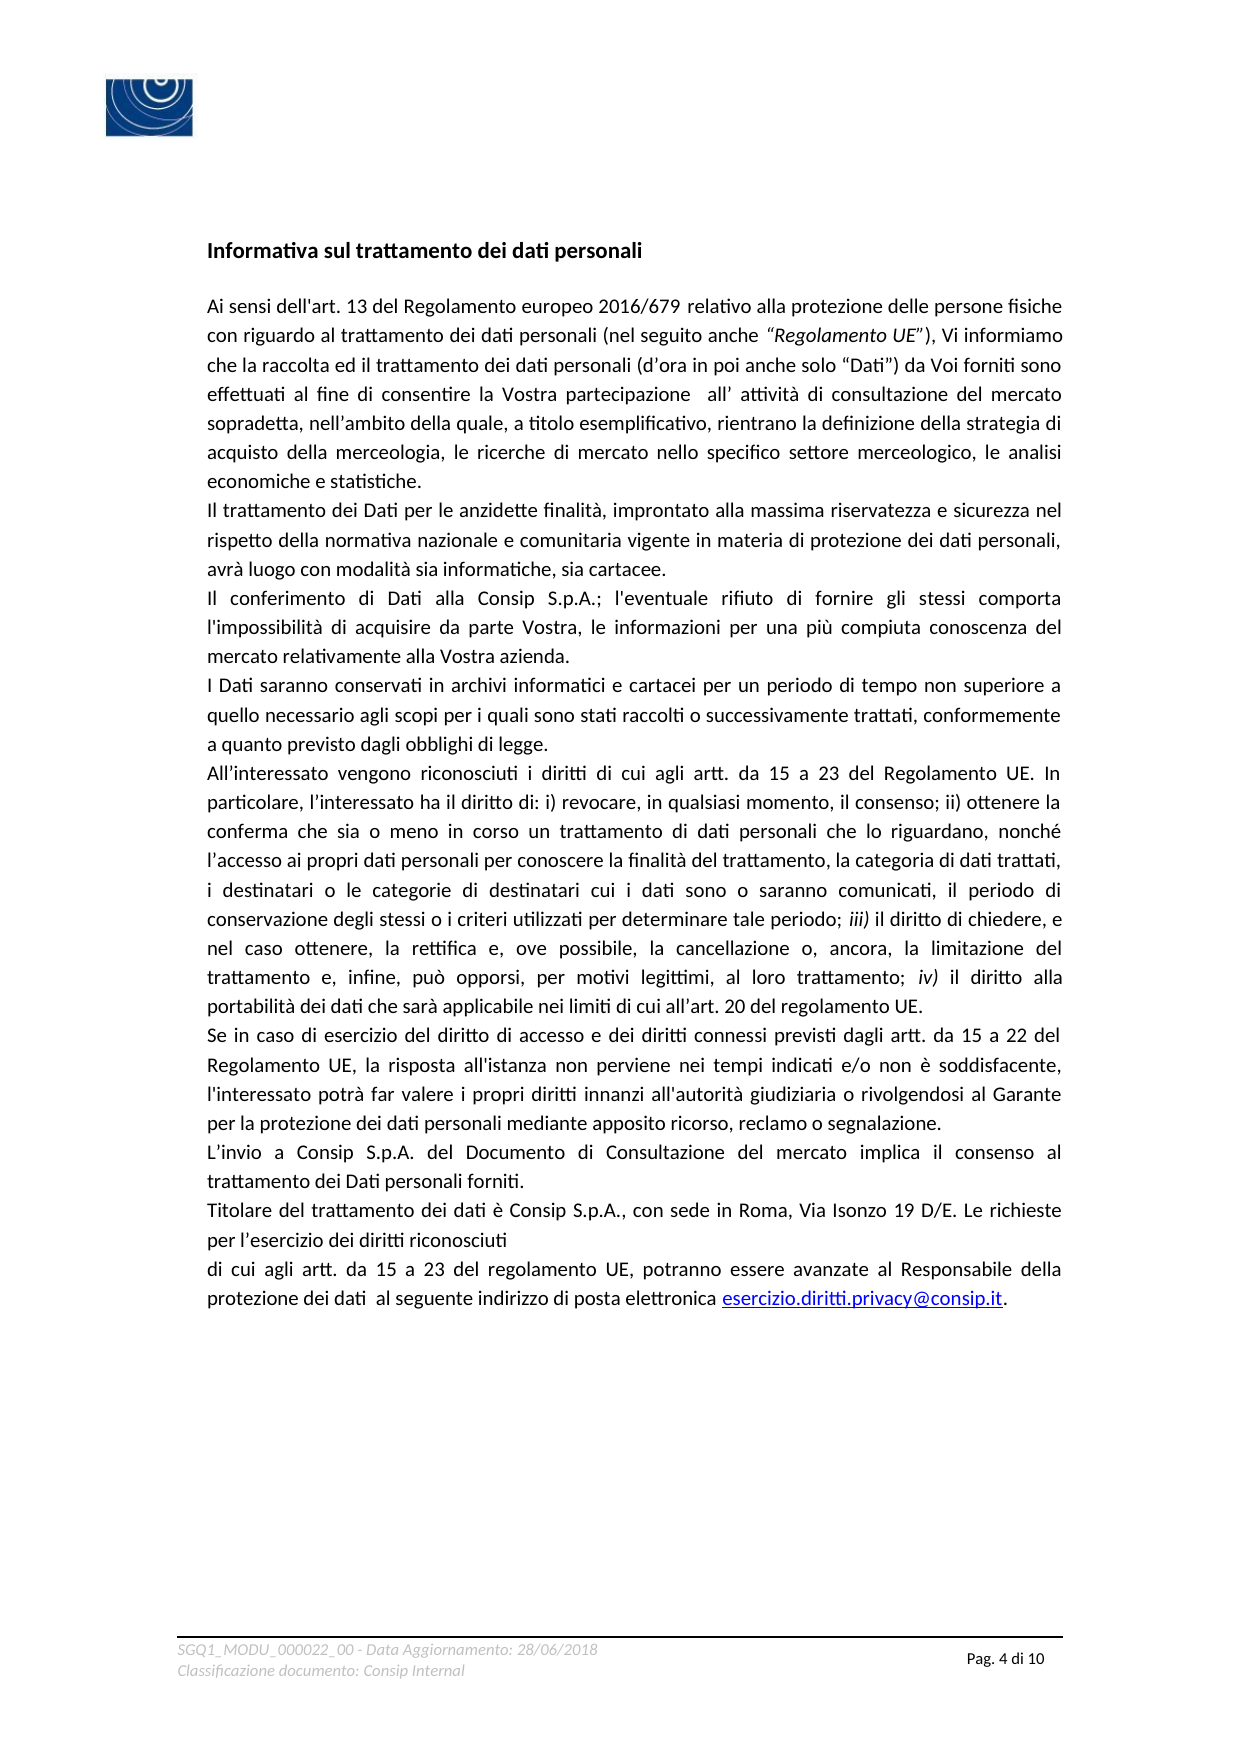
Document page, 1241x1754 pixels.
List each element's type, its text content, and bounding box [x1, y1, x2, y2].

text L’invio a Consip S.p.A. del Documento di Consultazione del mercato implica il consenso al trattamento dei Dati personali forniti. [207, 1139, 1063, 1194]
text All’interessato vengono riconosciuti i diritti di cui agli artt. da 15 a 23 del Regolamento UE. In particolare, l’interessato ha il diritto di: i) revocare, in qualsiasi momento, il consenso; ii) ottenere la conferma che sia o meno in corso un trattamento di dati personali che lo riguardano, nonché l’accesso ai propri dati personali per conoscere la finalità del trattamento, la categoria di dati trattati, i destinatari o le categorie di destinatari cui i dati sono o saranno comunicati, il periodo di conservazione degli stessi o i criteri utilizzati per determinare tale periodo; iii) il diritto di chiedere, e nel caso ottenere, la rettifica e, ove possibile, la cancellazione o, ancora, la limitazione del trattamento e, infine, può opporsi, per motivi legittimi, al loro trattamento; iv) il diritto alla portabilità dei dati che sarà applicabile nei limiti di cui all’art. 20 del regolamento UE. [207, 760, 1063, 1019]
picture [103, 73, 199, 141]
text Il trattamento dei Dati per le anzidette finalità, improntato alla massima riservatezza e sicurezza nel rispetto della normativa nazionale e comunitaria vigente in materia di protezione dei dati personali, avrà luogo con modalità sia informatiche, sia cartacee. [207, 498, 1063, 581]
text I Dati saranno conservati in archivi informatici e cartacei per un periodo di tempo non superiore a quello necessario agli scopi per i quali sono stati raccolti o successivamente trattati, conformemente a quanto previsto dagli obblighi di legge. [207, 673, 1063, 756]
text di cui agli artt. da 15 a 23 del regolamento UE, potranno essere avanzate al Responsabile della protezione dei dati al seguente indirizzo di posta elettronica esercizio.diritti.privacy@consip.it. [207, 1256, 1063, 1311]
text Ai sensi dell'art. 13 del Regolamento europeo 2016/679 relativo alla protezione delle persone fisiche con riguardo al trattamento dei dati personali (nel seguito anche “Regolamento UE”), Vi informiamo che la raccolta ed il trattamento dei dati personali (d’ora in poi anche solo “Dati”) da Voi forniti sono effettuati al fine di consentire la Vostra partecipazione all’ attività di consultazione del mercato sopradetta, nell’ambito della quale, a titolo esemplificativo, rientrano la definizione della strategia di acquisto della merceologia, le ricerche di mercato nello specifico settore merceologico, le analisi economiche e statistiche. [207, 293, 1063, 494]
text Il conferimento di Dati alla Consip S.p.A.; l'eventuale rifiuto di fornire gli stessi comporta l'impossibilità di acquisire da parte Vostra, le informazioni per una più compiuta conoscenza del mercato relativamente alla Vostra azienda. [207, 585, 1063, 669]
text Titolare del trattamento dei dati è Consip S.p.A., con sede in Roma, Via Isonzo 19 D/E. Le richieste per l’esercizio dei diritti riconosciuti [207, 1198, 1063, 1252]
text Informativa sul trattamento dei dati personali [207, 236, 1063, 264]
text Se in caso di esercizio del diritto di accesso e dei diritti connessi previsti dagli artt. da 15 a 22 del Regolamento UE, la risposta all'istanza non perviene nei tempi indicati e/o non è soddisfacente, l'interessato potrà far valere i propri diritti innanzi all'autorità giudiziaria o rivolgendosi al Garante per la protezione dei dati personali mediante apposito ricorso, reclamo o segnalazione. [207, 1023, 1063, 1136]
